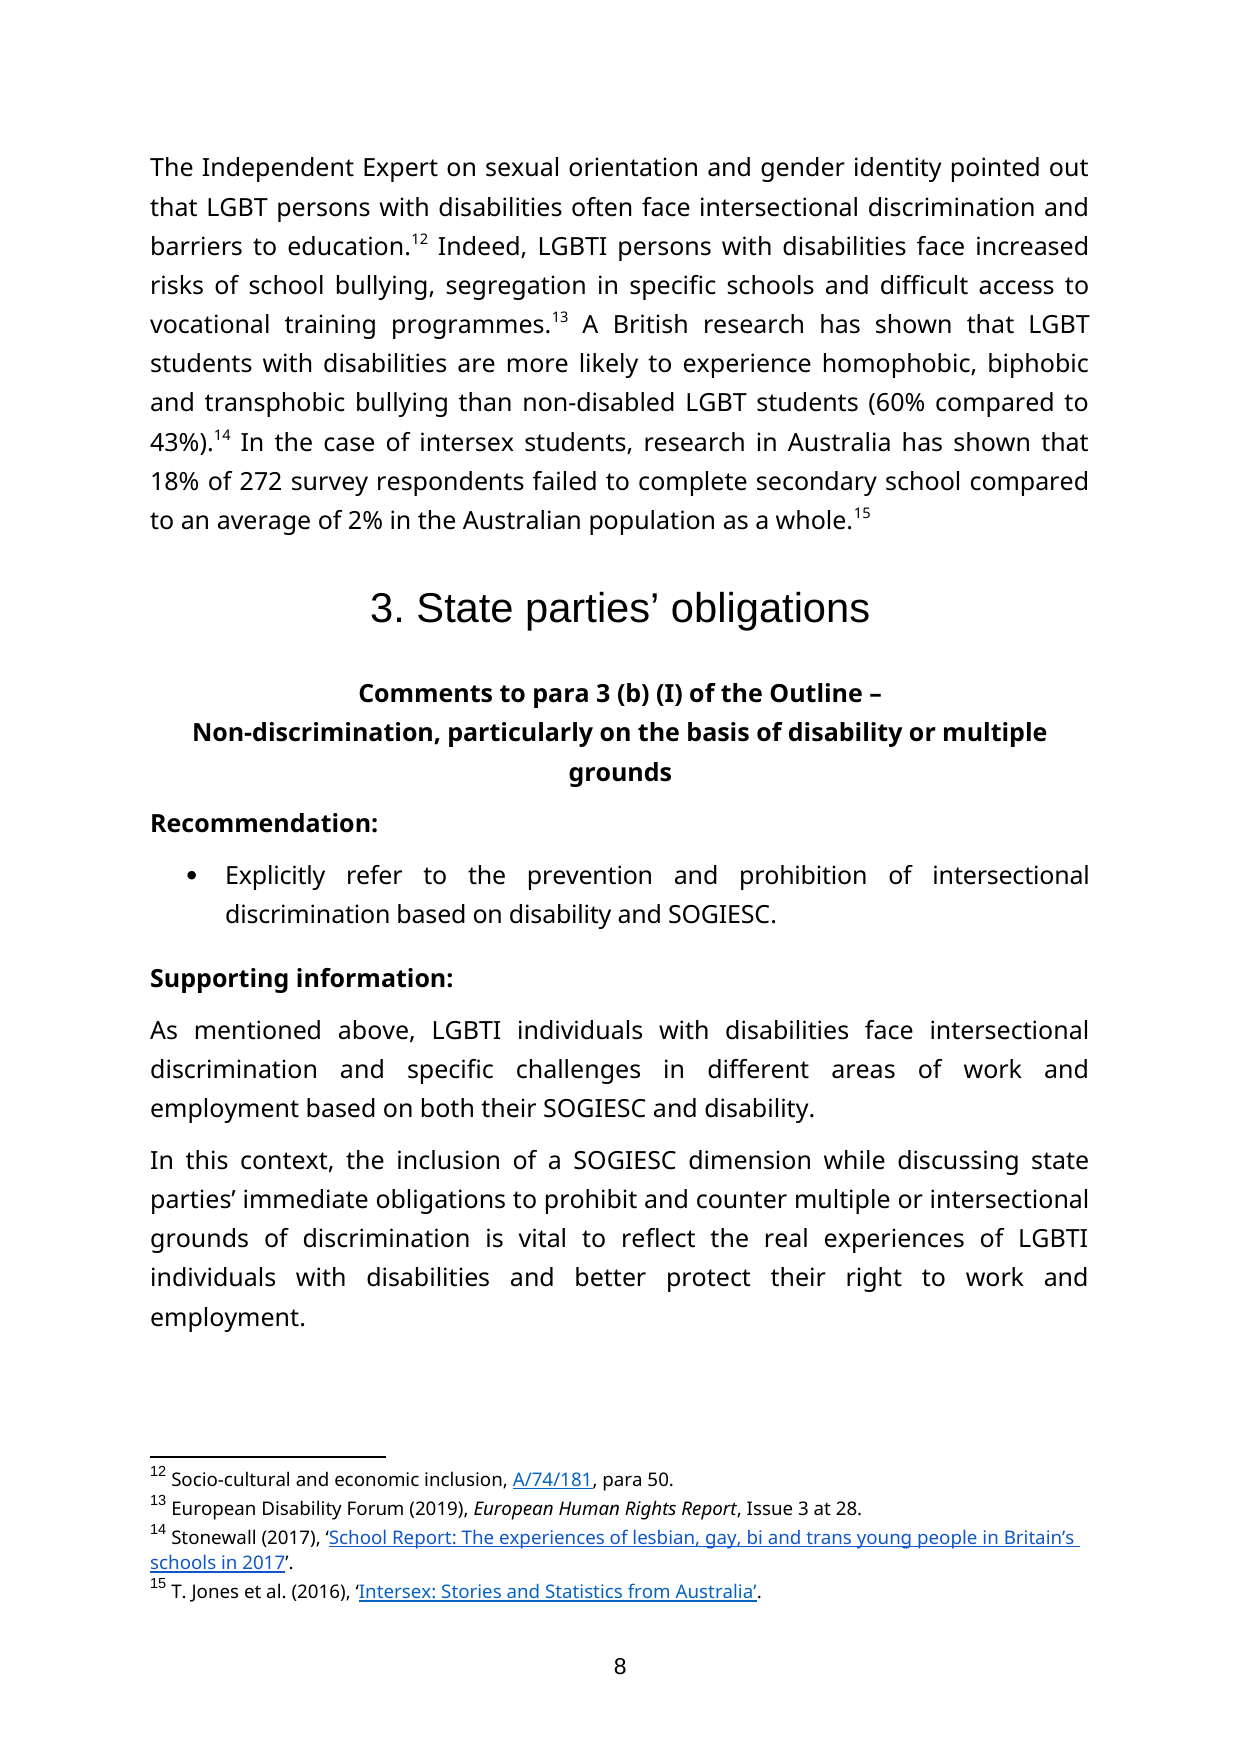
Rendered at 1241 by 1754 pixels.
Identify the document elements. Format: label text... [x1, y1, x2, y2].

text The Independent Expert on sexual orientation and gender identity pointed out that LGBT persons with disabilities often face intersectional discrimination and barriers to education. Indeed, LGBTI persons with disabilities face increased risks of school bullying, segregation in specific schools and difficult access to vocational training programmes. A British research has shown that LGBT students with disabilities are more likely to experience homophobic, biphobic and transphobic bullying than non-disabled LGBT students (60% compared to 43%). In the case of intersex students, research in Australia has shown that 18% of 272 survey respondents failed to complete secondary school compared to an average of 2% in the Australian population as a whole. [150, 150, 1090, 537]
text Recommendation: [150, 806, 1090, 840]
list Explicitly refer to the prevention and prohibition of intersectional discrimination based on disability and SOGIESC. [187, 858, 1090, 931]
subtitle Comments to para 3 (b) (I) of the Outline – [150, 676, 1090, 710]
text Supporting information: [150, 961, 1090, 995]
subtitle Non-discrimination, particularly on the basis of disability or multiple grounds [150, 715, 1090, 788]
text As mentioned above, LGBTI individuals with disabilities face intersectional discrimination and specific challenges in different areas of work and employment based on both their SOGIESC and disability. [150, 1013, 1090, 1125]
text In this context, the inclusion of a SOGIESC dimension while discussing state parties’ immediate obligations to prohibit and counter multiple or intersectional grounds of discrimination is vital to reflect the real experiences of LGBTI individuals with disabilities and better protect their right to work and employment. [150, 1143, 1090, 1333]
subtitle 3. State parties’ obligations [150, 583, 1090, 631]
